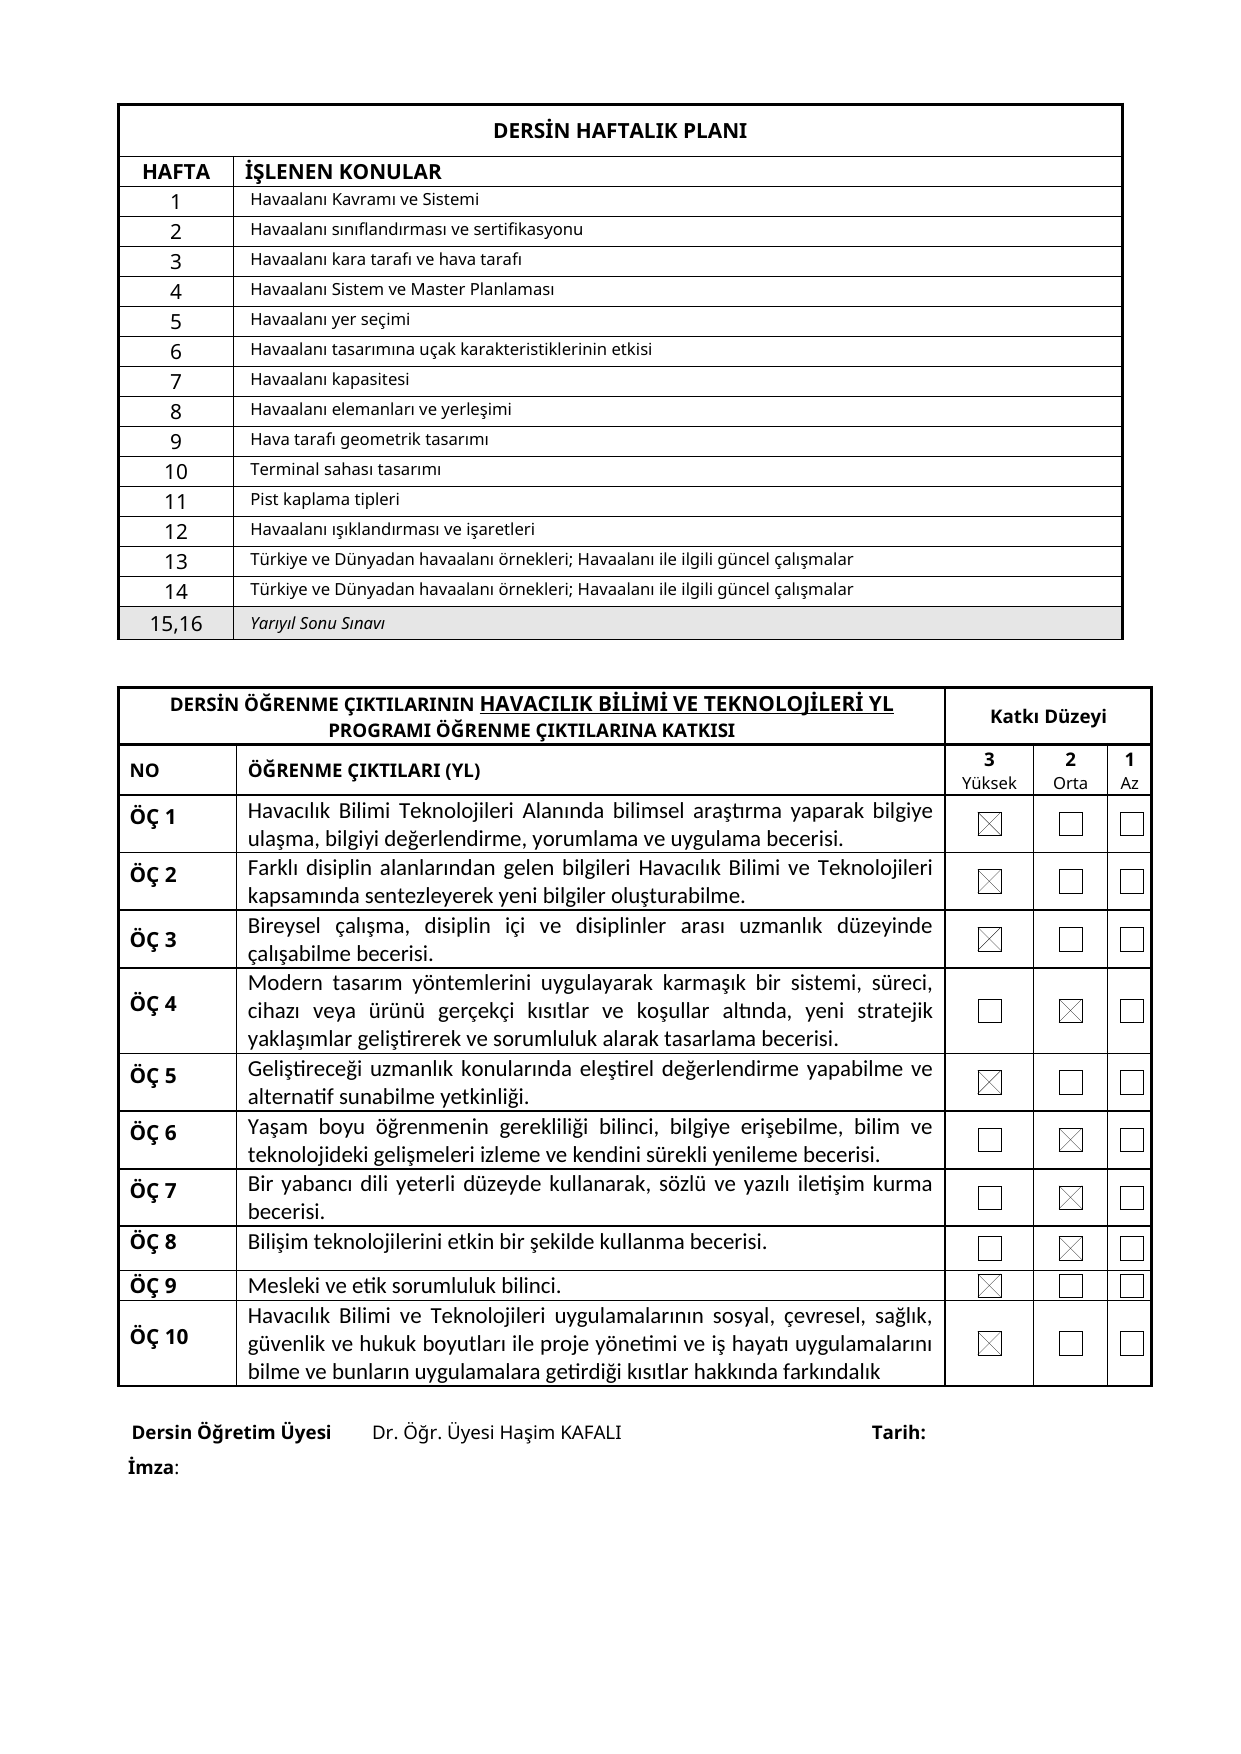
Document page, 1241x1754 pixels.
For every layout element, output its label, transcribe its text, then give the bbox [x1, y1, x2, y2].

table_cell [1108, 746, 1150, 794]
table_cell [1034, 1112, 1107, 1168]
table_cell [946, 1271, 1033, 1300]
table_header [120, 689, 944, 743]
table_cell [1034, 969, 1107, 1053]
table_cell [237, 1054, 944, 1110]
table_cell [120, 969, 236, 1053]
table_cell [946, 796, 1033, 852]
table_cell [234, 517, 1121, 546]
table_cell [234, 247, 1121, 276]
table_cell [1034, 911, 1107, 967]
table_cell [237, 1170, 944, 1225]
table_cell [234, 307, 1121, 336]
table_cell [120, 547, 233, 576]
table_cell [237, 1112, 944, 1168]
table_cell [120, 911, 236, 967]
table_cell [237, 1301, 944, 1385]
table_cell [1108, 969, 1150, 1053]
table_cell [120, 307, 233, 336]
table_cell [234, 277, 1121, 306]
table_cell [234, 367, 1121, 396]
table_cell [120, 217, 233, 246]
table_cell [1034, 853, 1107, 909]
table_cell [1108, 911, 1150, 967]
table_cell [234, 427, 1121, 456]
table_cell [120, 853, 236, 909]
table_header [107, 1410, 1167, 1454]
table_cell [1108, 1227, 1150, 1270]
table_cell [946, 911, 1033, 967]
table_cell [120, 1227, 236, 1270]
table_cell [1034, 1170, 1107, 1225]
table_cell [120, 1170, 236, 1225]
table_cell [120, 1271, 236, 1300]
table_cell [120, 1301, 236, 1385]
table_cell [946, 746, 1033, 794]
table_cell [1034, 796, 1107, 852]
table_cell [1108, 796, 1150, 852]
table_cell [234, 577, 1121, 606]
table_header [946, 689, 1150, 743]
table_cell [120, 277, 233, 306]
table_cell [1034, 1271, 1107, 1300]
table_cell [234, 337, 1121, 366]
text İmza: [118, 1454, 1122, 1480]
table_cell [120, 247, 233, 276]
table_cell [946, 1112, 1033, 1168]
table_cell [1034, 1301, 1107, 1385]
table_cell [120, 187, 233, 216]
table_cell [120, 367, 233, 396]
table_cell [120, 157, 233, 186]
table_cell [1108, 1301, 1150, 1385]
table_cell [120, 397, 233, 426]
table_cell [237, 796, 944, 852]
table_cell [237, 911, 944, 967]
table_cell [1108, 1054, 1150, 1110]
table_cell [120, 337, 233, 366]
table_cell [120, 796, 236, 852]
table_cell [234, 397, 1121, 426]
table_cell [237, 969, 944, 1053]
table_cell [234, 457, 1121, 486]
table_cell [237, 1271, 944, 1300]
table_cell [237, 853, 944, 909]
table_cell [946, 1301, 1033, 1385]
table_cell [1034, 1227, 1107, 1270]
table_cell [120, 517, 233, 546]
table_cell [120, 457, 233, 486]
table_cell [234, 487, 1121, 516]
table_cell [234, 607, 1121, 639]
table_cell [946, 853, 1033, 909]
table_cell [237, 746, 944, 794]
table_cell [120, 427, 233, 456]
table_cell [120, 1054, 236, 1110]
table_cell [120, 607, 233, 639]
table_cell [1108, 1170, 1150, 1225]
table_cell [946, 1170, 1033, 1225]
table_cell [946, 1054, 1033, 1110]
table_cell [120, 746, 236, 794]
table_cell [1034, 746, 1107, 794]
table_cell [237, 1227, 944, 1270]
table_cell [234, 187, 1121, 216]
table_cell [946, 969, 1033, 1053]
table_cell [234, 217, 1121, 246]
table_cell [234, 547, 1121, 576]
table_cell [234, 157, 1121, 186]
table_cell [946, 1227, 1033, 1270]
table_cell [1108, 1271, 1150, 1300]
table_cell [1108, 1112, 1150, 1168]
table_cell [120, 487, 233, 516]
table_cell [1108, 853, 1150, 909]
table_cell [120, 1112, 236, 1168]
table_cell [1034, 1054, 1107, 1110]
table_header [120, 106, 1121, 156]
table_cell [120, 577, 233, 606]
